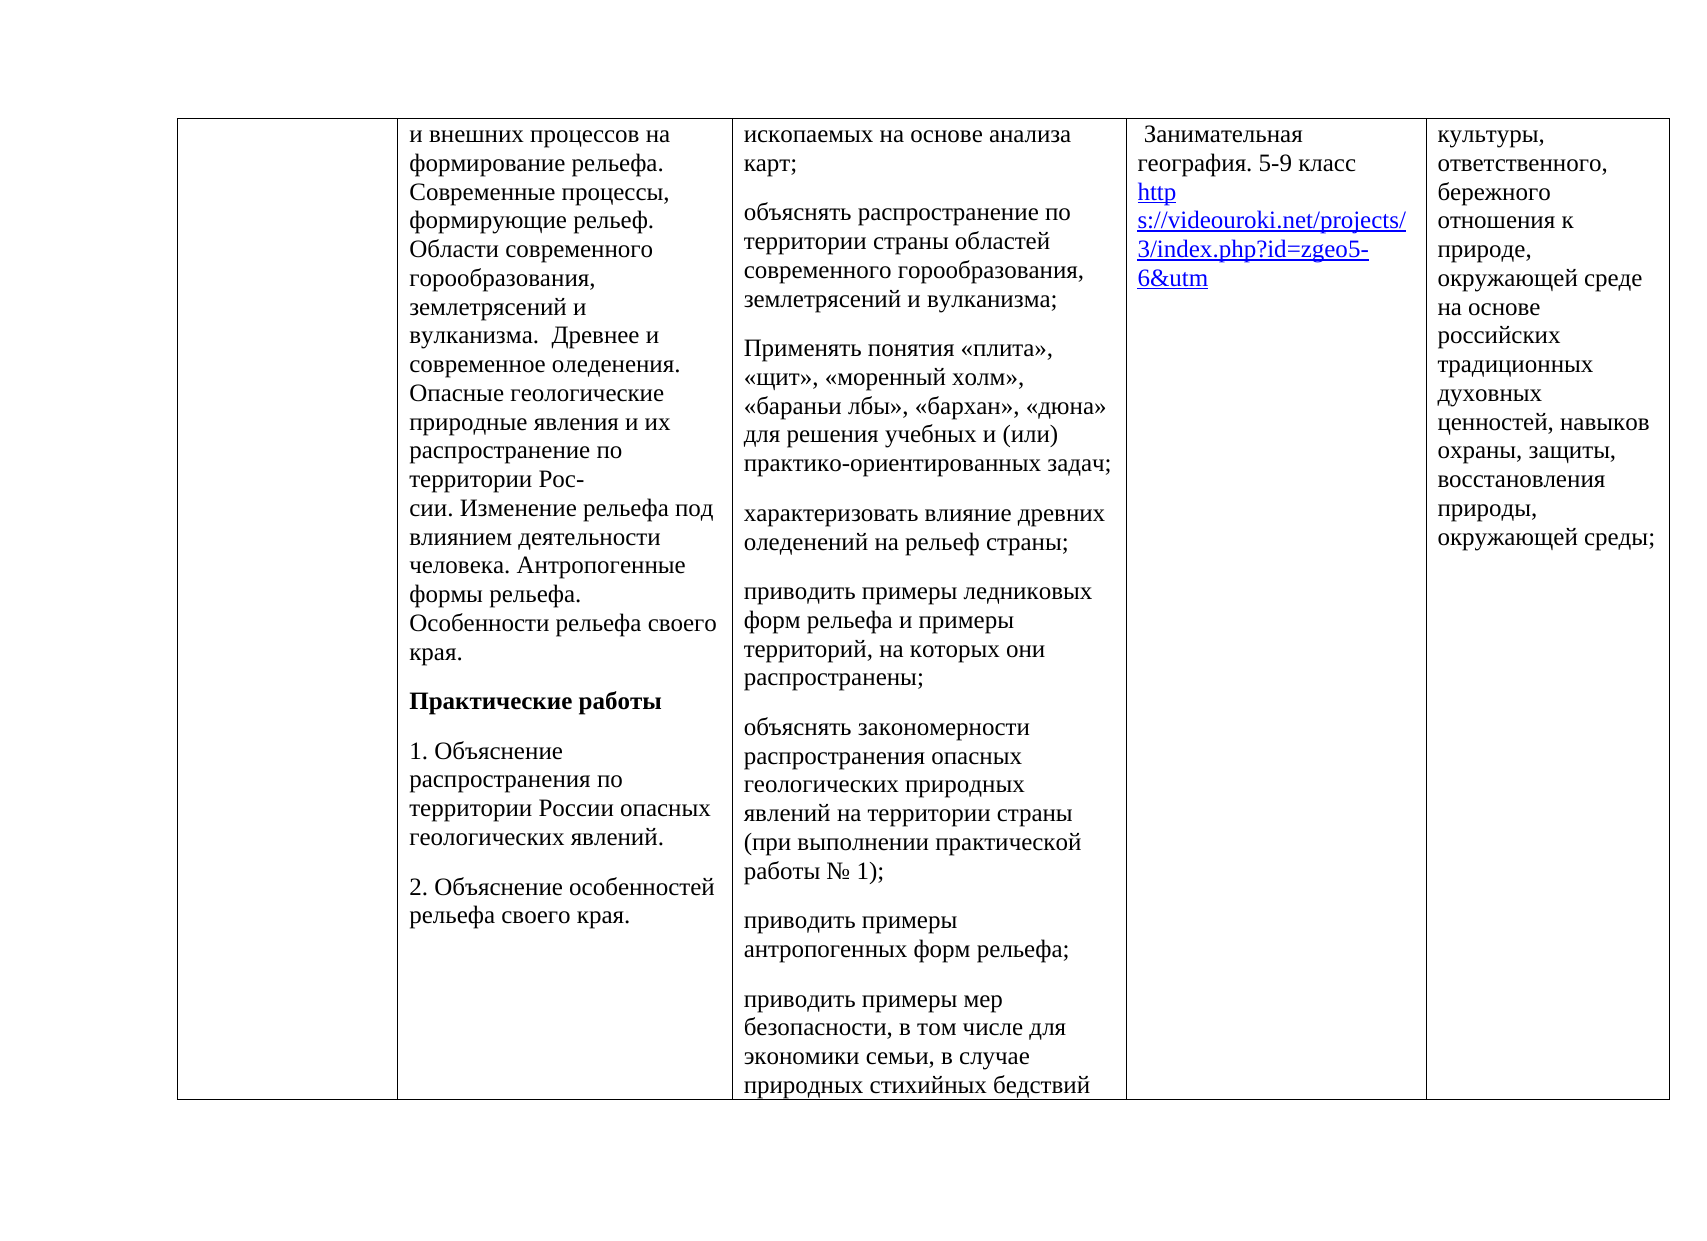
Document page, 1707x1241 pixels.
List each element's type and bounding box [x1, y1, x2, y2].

table_cell [1127, 119, 1426, 1099]
table_cell [733, 119, 1126, 1099]
table_cell [1427, 119, 1669, 1099]
table_cell [178, 119, 397, 1099]
table_cell [398, 119, 732, 1099]
